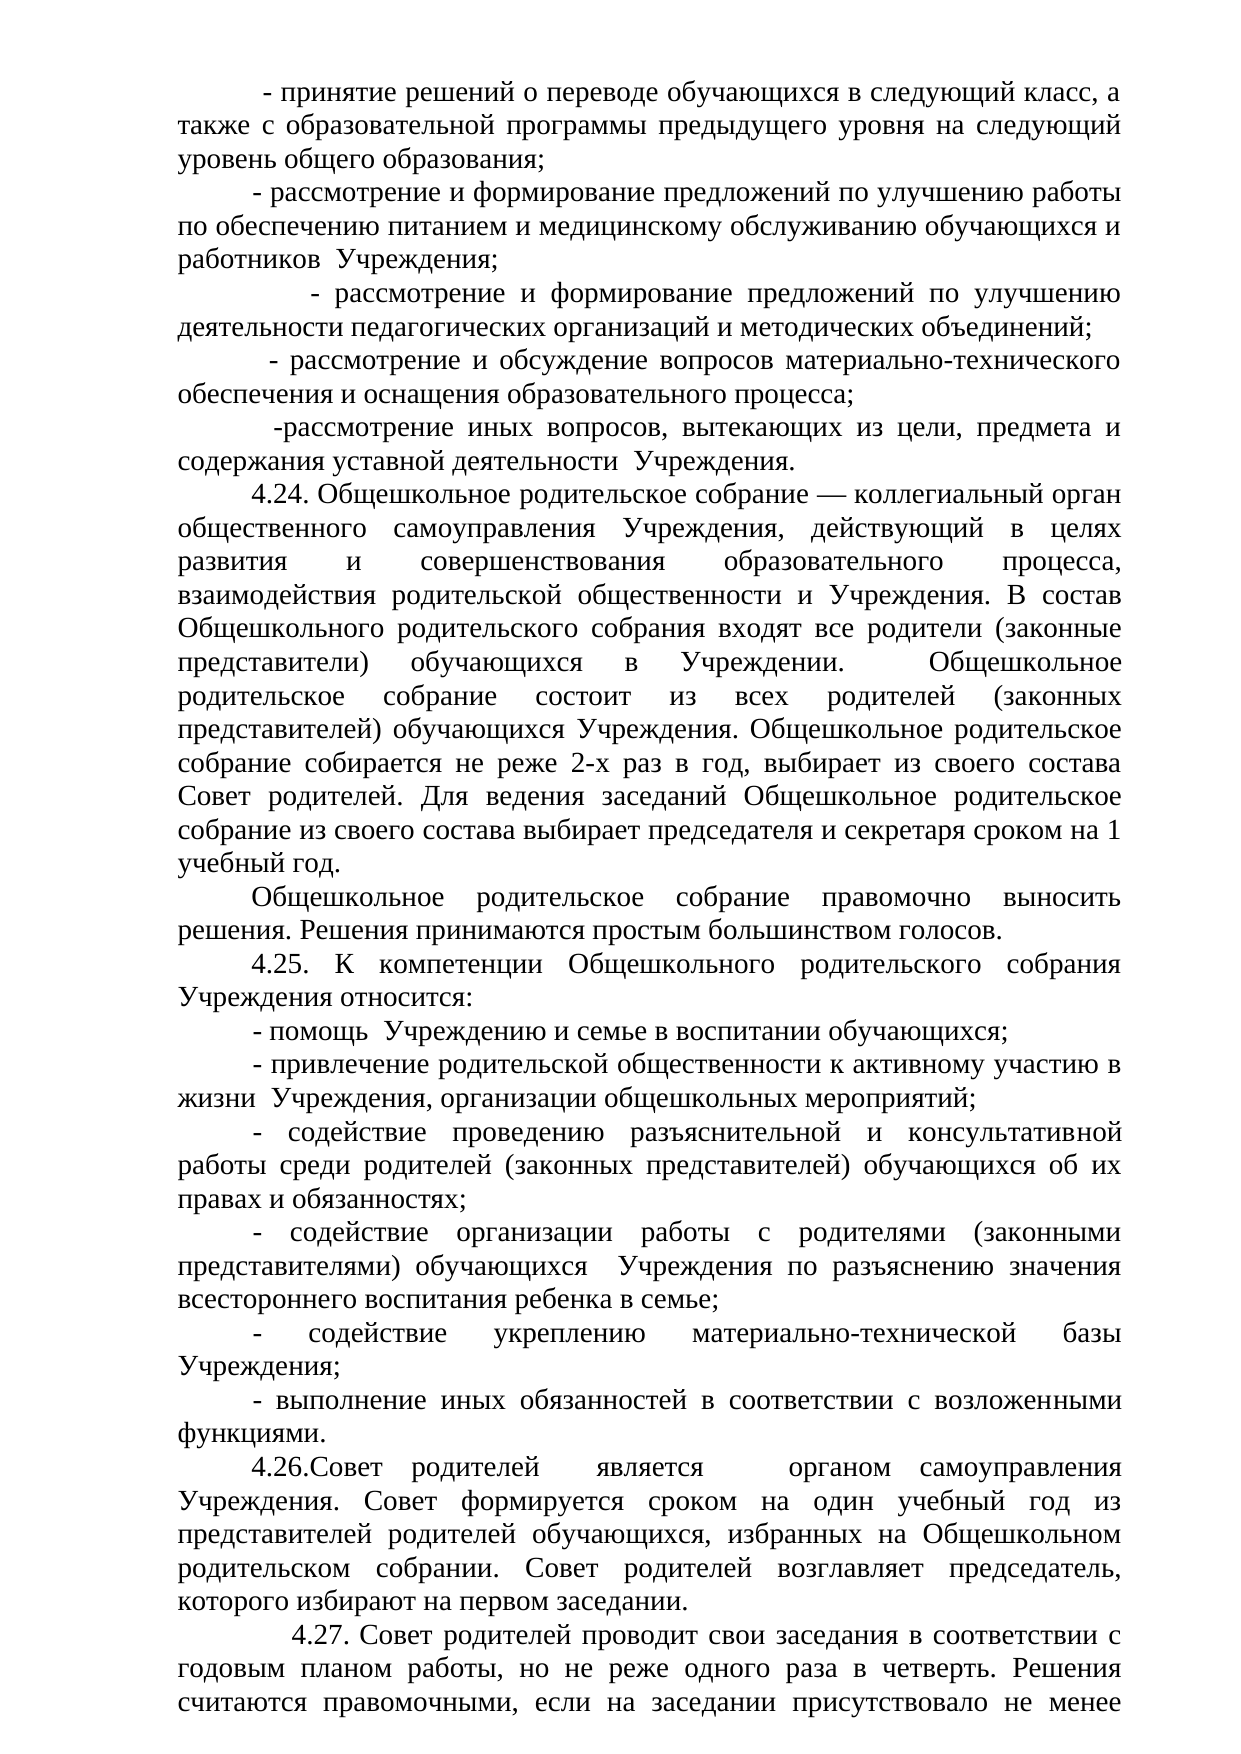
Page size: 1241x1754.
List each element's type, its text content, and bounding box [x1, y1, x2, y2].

text - рассмотрение и обсуждение вопросов материально-технического обеспечения и оснащения образовательного процесса; [177, 342, 1122, 409]
text - помощь Учреждению и семье в воспитании обучающихся; [177, 1013, 1122, 1047]
text 4.24. Общешкольное родительское собрание — коллегиальный орган общественного самоуправления Учреждения, действующий в целях развития и совершенствования образовательного процесса, взаимодействия родительской общественности и Учреждения. В состав Общешкольного родительского собрания входят все родители (законные представители) обучающихся в Учреждении. Общешкольное родительское собрание состоит из всех родителей (законных представителей) обучающихся Учреждения. Общешкольное родительское собрание собирается не реже 2-х раз в год, выбирает из своего состава Совет родителей. Для ведения заседаний Общешкольное родительское собрание из своего состава выбирает председателя и секретаря сроком на 1 учебный год. [177, 476, 1122, 879]
text Общешкольное родительское собрание правомочно выносить решения. Решения принимаются простым большинством голосов. [177, 879, 1122, 946]
text - привлечение родительской общественности к активному участию в жизни Учреждения, организации общешкольных мероприятий; [177, 1047, 1122, 1114]
text - содействие укреплению материально-технической базы Учреждения; [177, 1315, 1122, 1382]
text -рассмотрение иных вопросов, вытекающих из цели, предмета и содержания уставной деятельности Учреждения. [177, 409, 1122, 476]
text - содействие организации работы с родителями (законными представителями) обучающихся Учреждения по разъяснению значения всестороннего воспитания ребенка в семье; [177, 1214, 1122, 1315]
text 4.25. К компетенции Общешкольного родительского собрания Учреждения относится: [177, 946, 1122, 1013]
text - принятие решений о переводе обучающихся в следующий класс, а также с образовательной программы предыдущего уровня на следующий уровень общего образования; [177, 74, 1122, 174]
text - содействие проведению разъяснительной и консультативной работы среди родителей (законных представителей) обучающихся об их правах и обязанностях; [177, 1114, 1122, 1214]
text - рассмотрение и формирование предложений по улучшению работы по обеспечению питанием и медицинскому обслуживанию обучающихся и работников Учреждения; [177, 174, 1122, 275]
text 4.26.Совет родителей является органом самоуправления Учреждения. Совет формируется сроком на один учебный год из представителей родителей обучающихся, избранных на Общешкольном родительском собрании. Совет родителей возглавляет председатель, которого избирают на первом заседании. [177, 1449, 1122, 1617]
text - выполнение иных обязанностей в соответствии с возложенными функциями. [177, 1382, 1122, 1449]
text - рассмотрение и формирование предложений по улучшению деятельности педагогических организаций и методических объединений; [177, 275, 1122, 342]
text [177, 1617, 1122, 1717]
